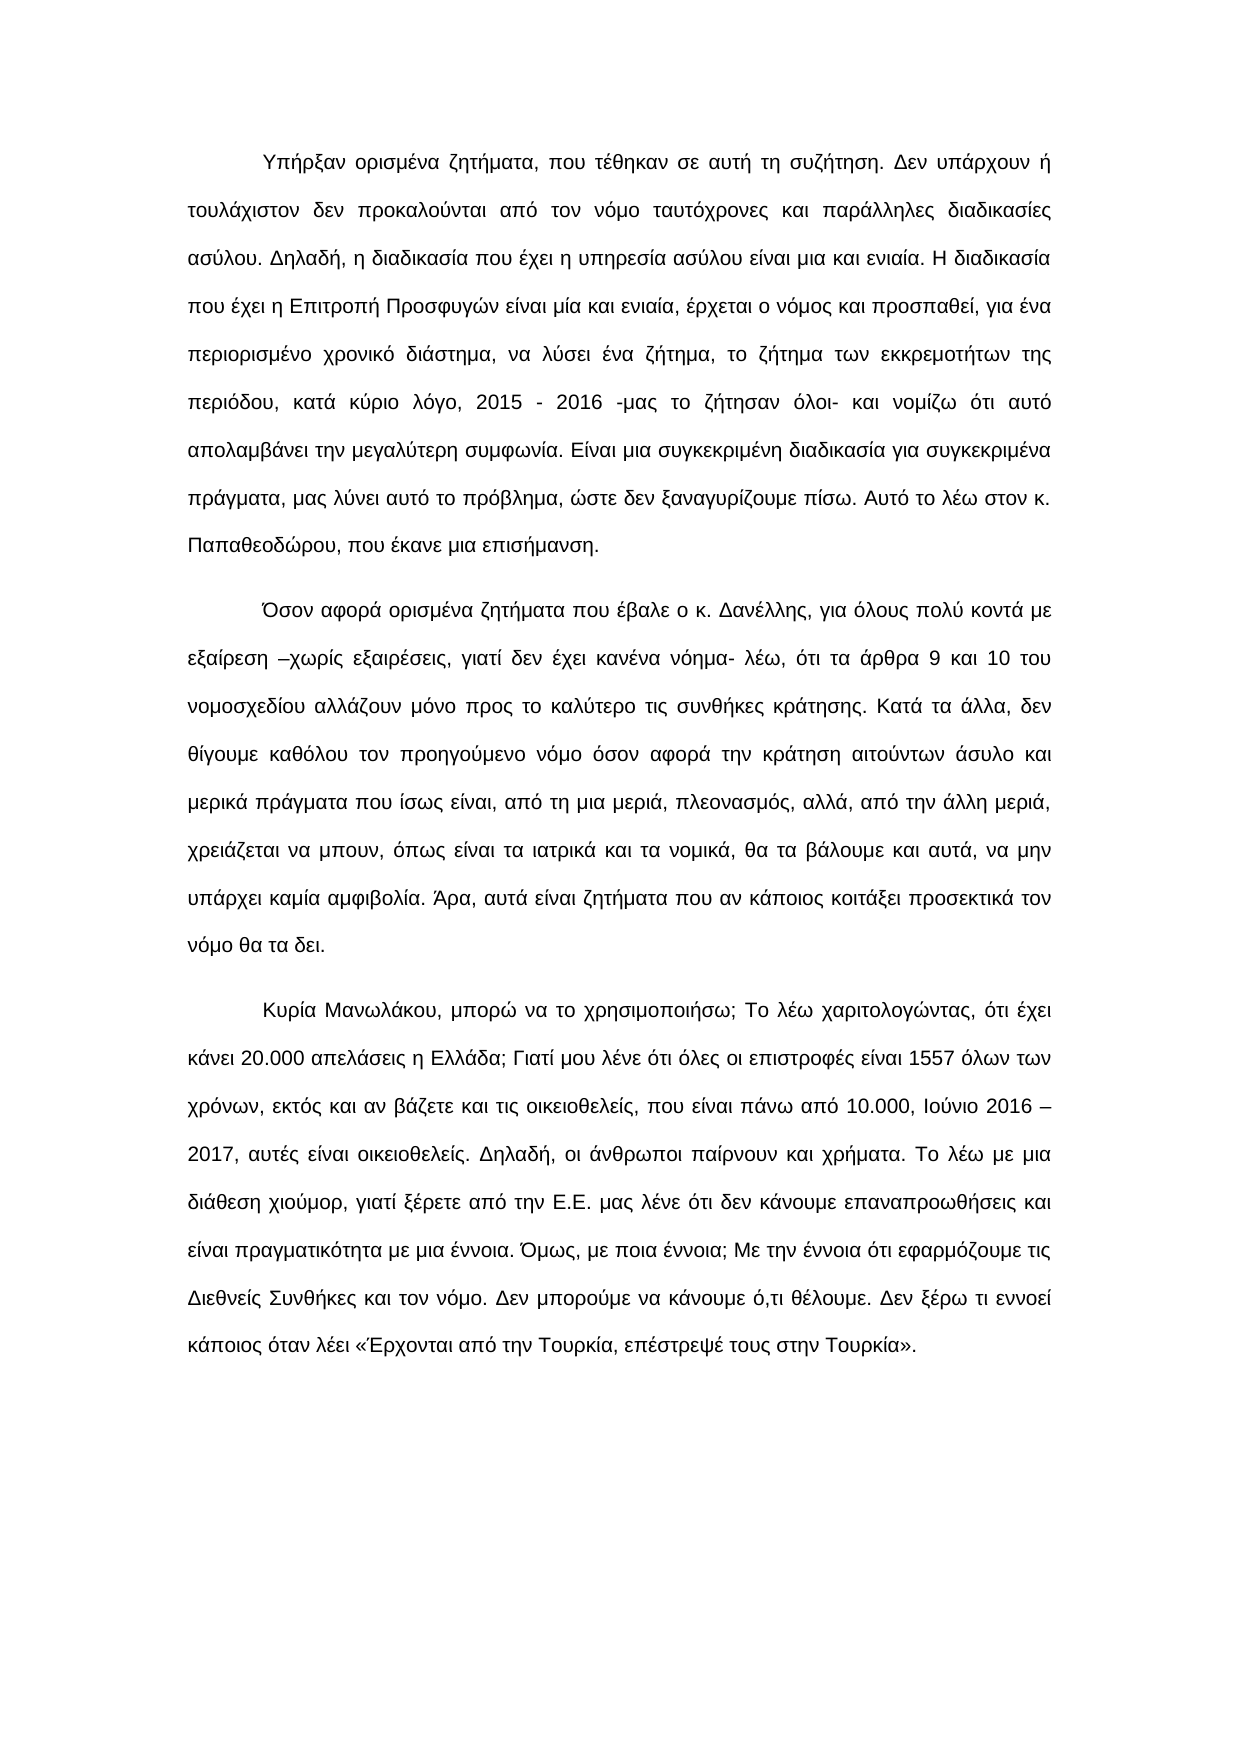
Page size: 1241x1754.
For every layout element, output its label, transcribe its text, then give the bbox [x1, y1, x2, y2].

text Κυρία Μανωλάκου, μπορώ να το χρησιμοποιήσω; Το λέω χαριτολογώντας, ότι έχει κάνει 20.000 απελάσεις η Ελλάδα; Γιατί μου λένε ότι όλες οι επιστροφές είναι 1557 όλων των χρόνων, εκτός και αν βάζετε και τις οικειοθελείς, που είναι πάνω από 10.000, Ιούνιο 2016 – 2017, αυτές είναι οικειοθελείς. Δηλαδή, οι άνθρωποι παίρνουν και χρήματα. Το λέω με μια διάθεση χιούμορ, γιατί ξέρετε από την Ε.Ε. μας λένε ότι δεν κάνουμε επαναπροωθήσεις και είναι πραγματικότητα με μια έννοια. Όμως, με ποια έννοια; Με την έννοια ότι εφαρμόζουμε τις Διεθνείς Συνθήκες και τον νόμο. Δεν μπορούμε να κάνουμε ό,τι θέλουμε. Δεν ξέρω τι εννοεί κάποιος όταν λέει «Έρχονται από την Τουρκία, επέστρεψέ τους στην Τουρκία». [187, 998, 1053, 1357]
text Υπήρξαν ορισμένα ζητήματα, που τέθηκαν σε αυτή τη συζήτηση. Δεν υπάρχουν ή τουλάχιστον δεν προκαλούνται από τον νόμο ταυτόχρονες και παράλληλες διαδικασίες ασύλου. Δηλαδή, η διαδικασία που έχει η υπηρεσία ασύλου είναι μια και ενιαία. Η διαδικασία που έχει η Επιτροπή Προσφυγών είναι μία και ενιαία, έρχεται ο νόμος και προσπαθεί, για ένα περιορισμένο χρονικό διάστημα, να λύσει ένα ζήτημα, το ζήτημα των εκκρεμοτήτων της περιόδου, κατά κύριο λόγο, 2015 - 2016 -μας το ζήτησαν όλοι- και νομίζω ότι αυτό απολαμβάνει την μεγαλύτερη συμφωνία. Είναι μια συγκεκριμένη διαδικασία για συγκεκριμένα πράγματα, μας λύνει αυτό το πρόβλημα, ώστε δεν ξαναγυρίζουμε πίσω. Αυτό το λέω στον κ. Παπαθεοδώρου, που έκανε μια επισήμανση. [187, 150, 1053, 557]
text Όσον αφορά ορισμένα ζητήματα που έβαλε ο κ. Δανέλλης, για όλους πολύ κοντά με εξαίρεση –χωρίς εξαιρέσεις, γιατί δεν έχει κανένα νόημα- λέω, ότι τα άρθρα 9 και 10 του νομοσχεδίου αλλάζουν μόνο προς το καλύτερο τις συνθήκες κράτησης. Κατά τα άλλα, δεν θίγουμε καθόλου τον προηγούμενο νόμο όσον αφορά την κράτηση αιτούντων άσυλο και μερικά πράγματα που ίσως είναι, από τη μια μεριά, πλεονασμός, αλλά, από την άλλη μεριά, χρειάζεται να μπουν, όπως είναι τα ιατρικά και τα νομικά, θα τα βάλουμε και αυτά, να μην υπάρχει καμία αμφιβολία. Άρα, αυτά είναι ζητήματα που αν κάποιος κοιτάξει προσεκτικά τον νόμο θα τα δει. [187, 598, 1053, 957]
